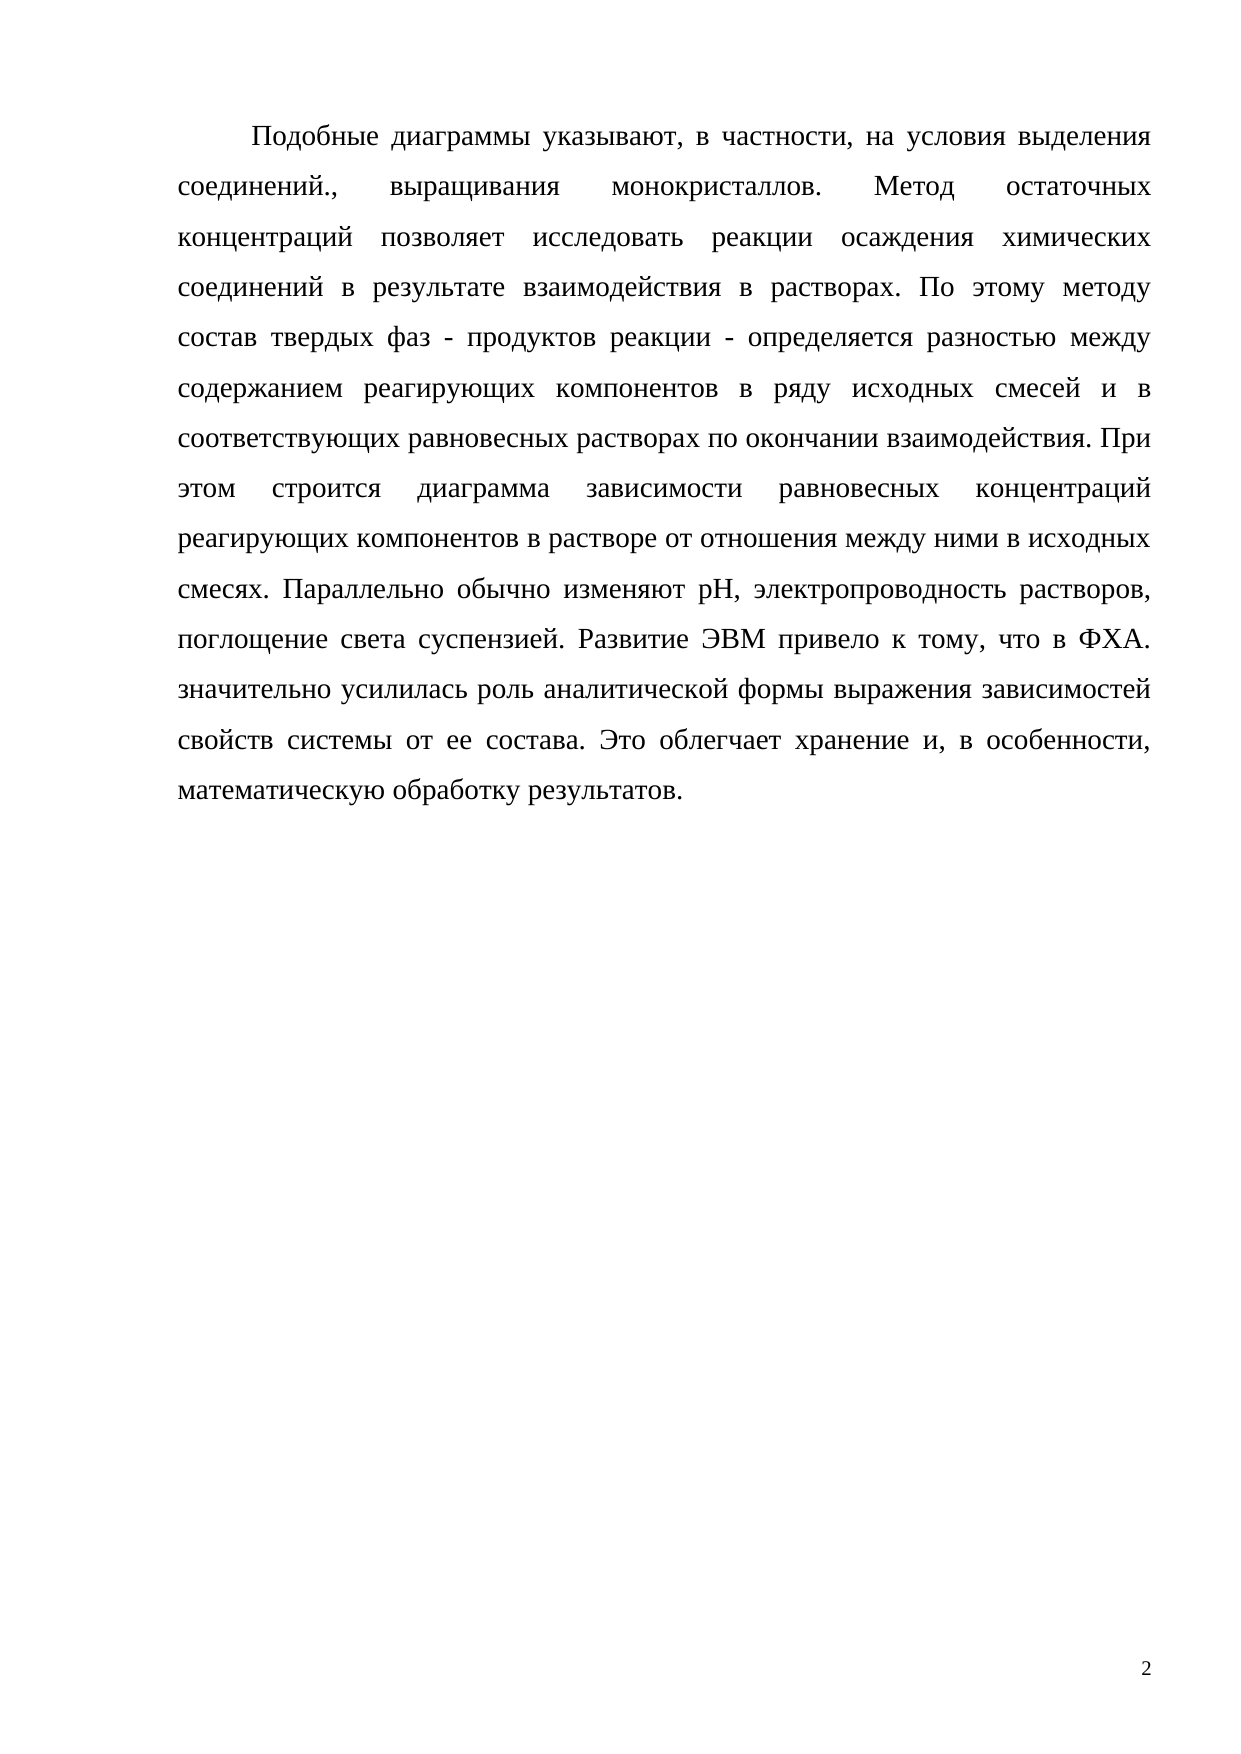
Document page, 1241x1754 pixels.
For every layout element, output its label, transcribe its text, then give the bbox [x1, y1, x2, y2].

text Подобные диаграммы указывают, в частности, на условия выделения соединений., выращивания монокристаллов. Метод остаточных концентраций позволяет исследовать реакции осаждения химических соединений в результате взаимодействия в растворах. По этому методу состав твердых фаз - продуктов реакции - определяется разностью между содержанием реагирующих компонентов в ряду исходных смесей и в соответствующих равновесных растворах по окончании взаимодействия. При этом строится диаграмма зависимости равновесных концентраций реагирующих компонентов в растворе от отношения между ними в исходных смесях. Параллельно обычно изменяют рН, электропроводность растворов, поглощение света суспензией. Развитие ЭВМ привело к тому, что в ФХА. значительно усилилась роль аналитической формы выражения зависимостей свойств системы от ее состава. Это облегчает хранение и, в особенности, математическую обработку результатов. [177, 118, 1152, 806]
